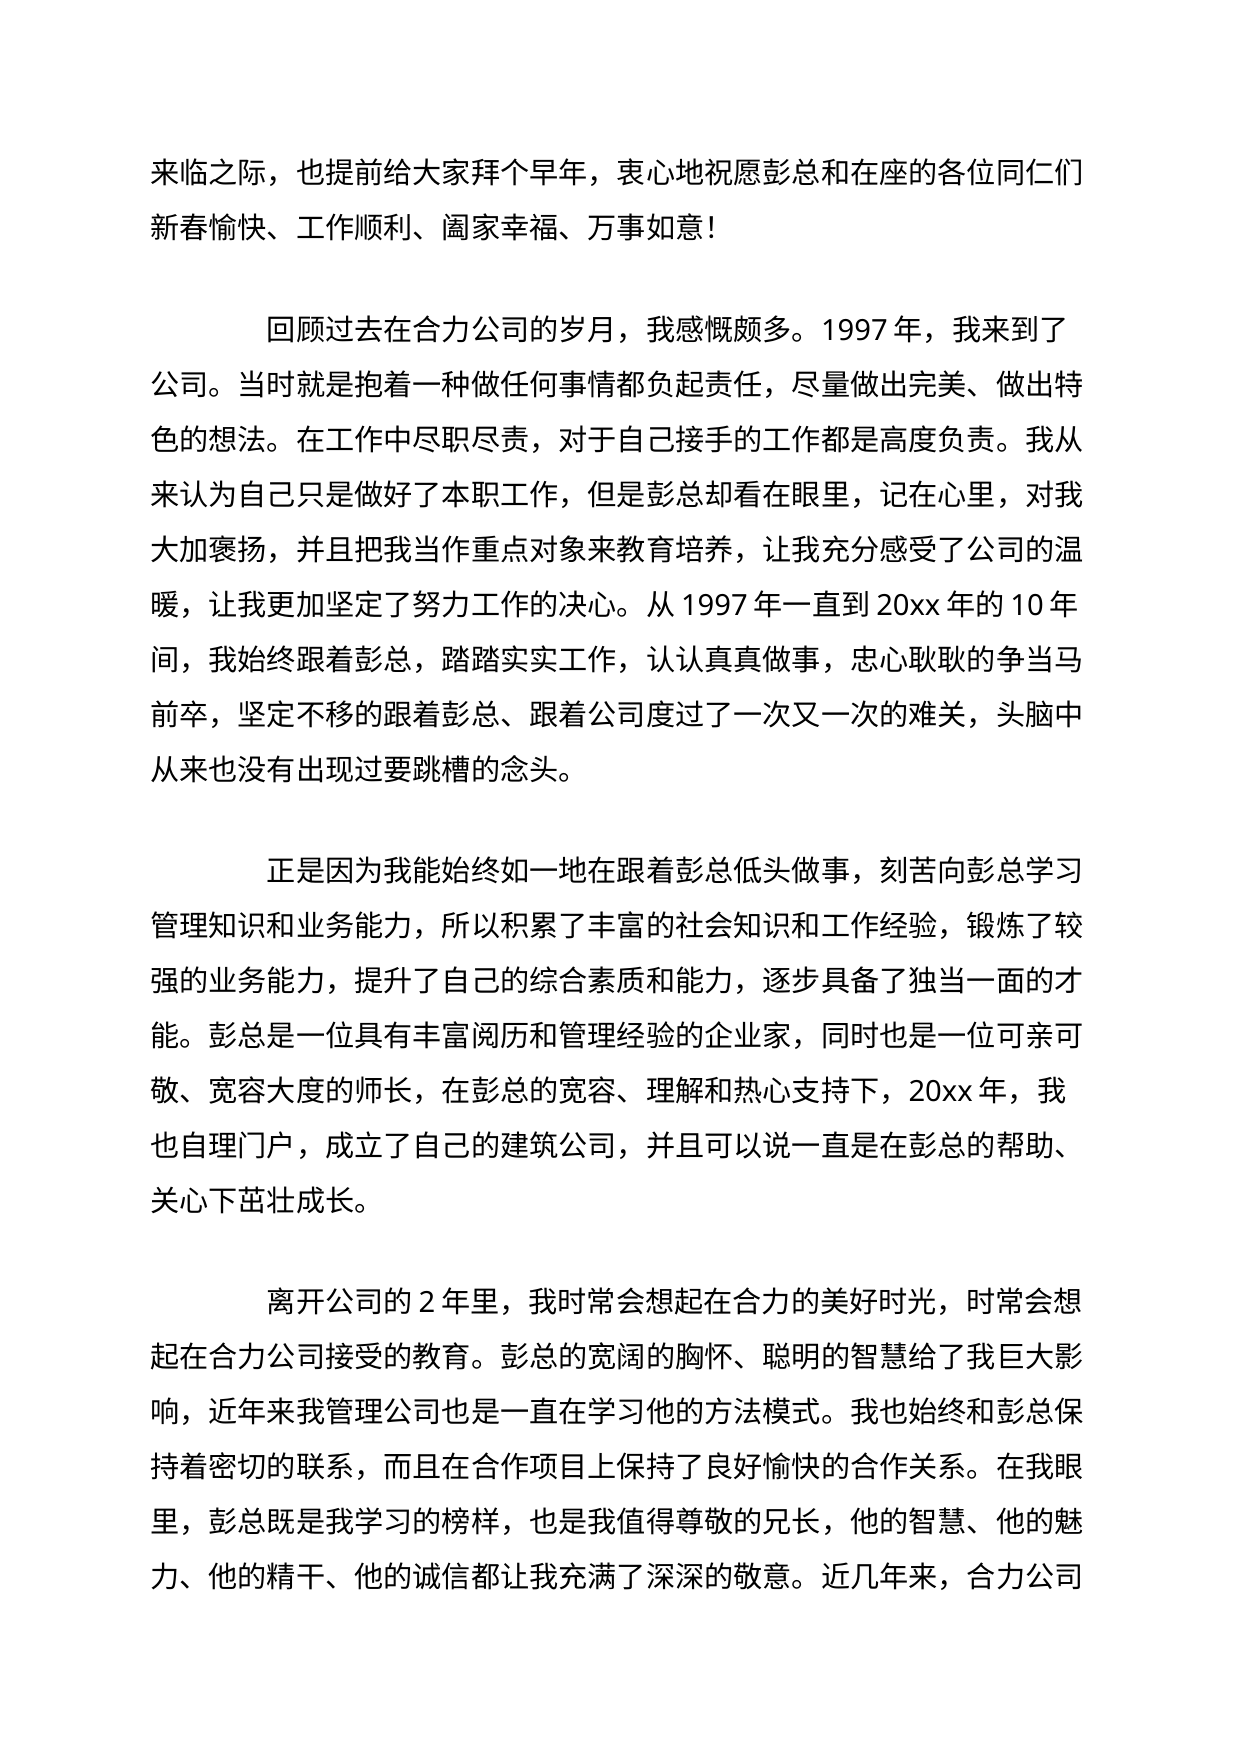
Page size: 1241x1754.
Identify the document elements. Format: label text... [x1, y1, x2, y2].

text 正是因为我能始终如一地在跟着彭总低头做事，刻苦向彭总学习管理知识和业务能力，所以积累了丰富的社会知识和工作经验，锻炼了较强的业务能力，提升了自己的综合素质和能力，逐步具备了独当一面的才能。彭总是一位具有丰富阅历和管理经验的企业家，同时也是一位可亲可敬、宽容大度的师长，在彭总的宽容、理解和热心支持下，20xx年，我也自理门户，成立了自己的建筑公司，并且可以说一直是在彭总的帮助、关心下茁壮成长。 [150, 848, 1090, 1219]
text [150, 150, 1090, 247]
text 回顾过去在合力公司的岁月，我感慨颇多。1997年，我来到了公司。当时就是抱着一种做任何事情都负起责任，尽量做出完美、做出特色的想法。在工作中尽职尽责，对于自己接手的工作都是高度负责。我从来认为自己只是做好了本职工作，但是彭总却看在眼里，记在心里，对我大加褒扬，并且把我当作重点对象来教育培养，让我充分感受了公司的温暖，让我更加坚定了努力工作的决心。从1997年一直到20xx年的10年间，我始终跟着彭总，踏踏实实工作，认认真真做事，忠心耿耿的争当马前卒，坚定不移的跟着彭总、跟着公司度过了一次又一次的难关，头脑中从来也没有出现过要跳槽的念头。 [150, 307, 1090, 788]
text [150, 1279, 1090, 1596]
